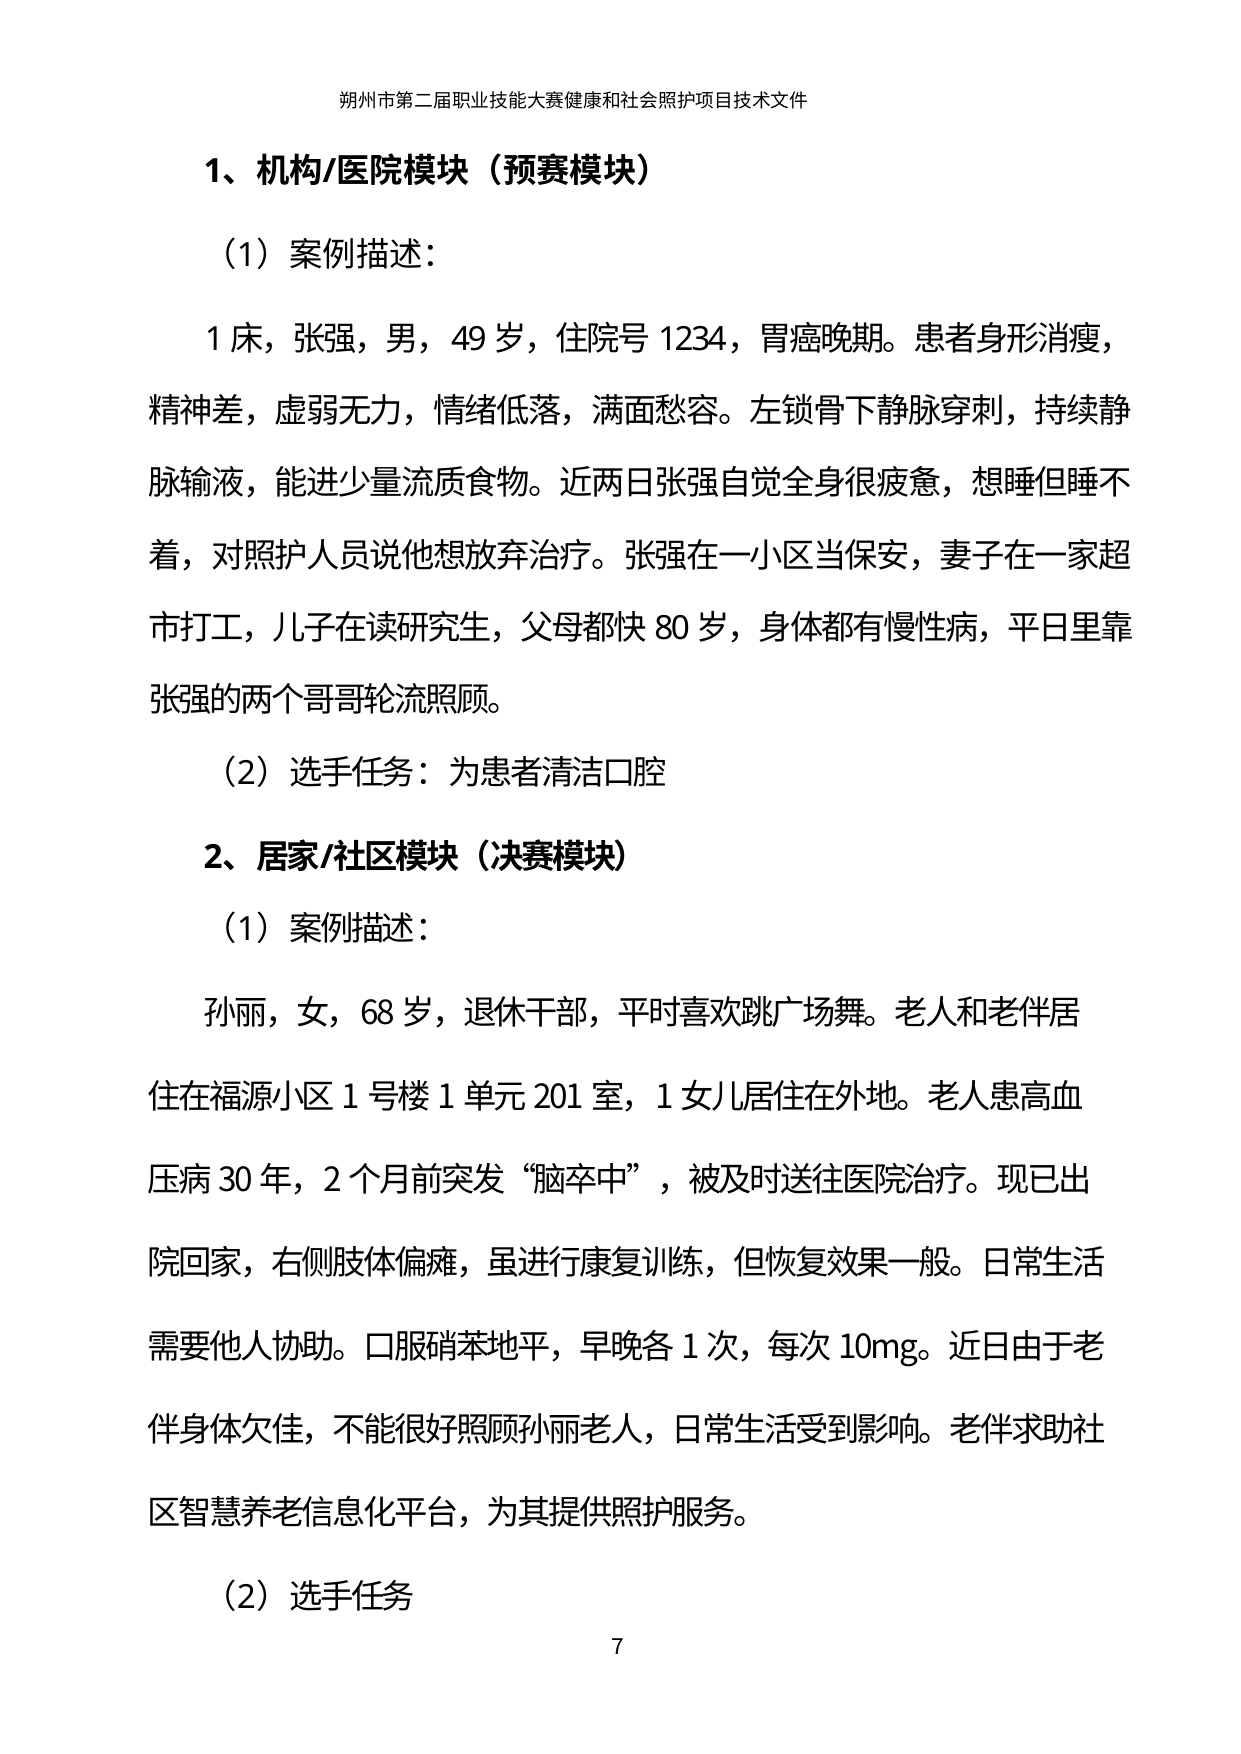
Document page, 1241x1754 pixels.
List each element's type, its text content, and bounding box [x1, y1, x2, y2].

list （1）案例描述： [203, 228, 1108, 276]
text 1床，张强，男，49岁，住院号1234，胃癌晚期。患者身形消瘦，精神差，虚弱无力，情绪低落，满面愁容。左锁骨下静脉穿刺，持续静脉输液，能进少量流质食物。近两日张强自觉全身很疲惫，想睡但睡不着，对照护人员说他想放弃治疗。张强在一小区当保安，妻子在一家超市打工，儿子在读研究生，父母都快80岁，身体都有慢性病，平日里靠张强的两个哥哥轮流照顾。 [148, 311, 1134, 721]
text （1）案例描述： [147, 902, 1108, 951]
text 孙丽，女，68岁，退休干部，平时喜欢跳广场舞。老人和老伴居住在福源小区1号楼1单元201室，1女儿居住在外地。老人患高血压病30年，2个月前突发“脑卒中”，被及时送往医院治疗。现已出院回家，右侧肢体偏瘫，虽进行康复训练，但恢复效果一般。日常生活需要他人协助。口服硝苯地平，早晚各1次，每次10mg。近日由于老伴身体欠佳，不能很好照顾孙丽老人，日常生活受到影响。老伴求助社区智慧养老信息化平台，为其提供照护服务。 [147, 986, 1108, 1534]
list 1、机构/医院模块（预赛模块） [203, 144, 1108, 192]
text 2、居家/社区模块（决赛模块） [147, 829, 1108, 878]
text （2）选手任务：为患者清洁口腔 [147, 746, 1108, 794]
text （2）选手任务 [147, 1569, 1108, 1618]
